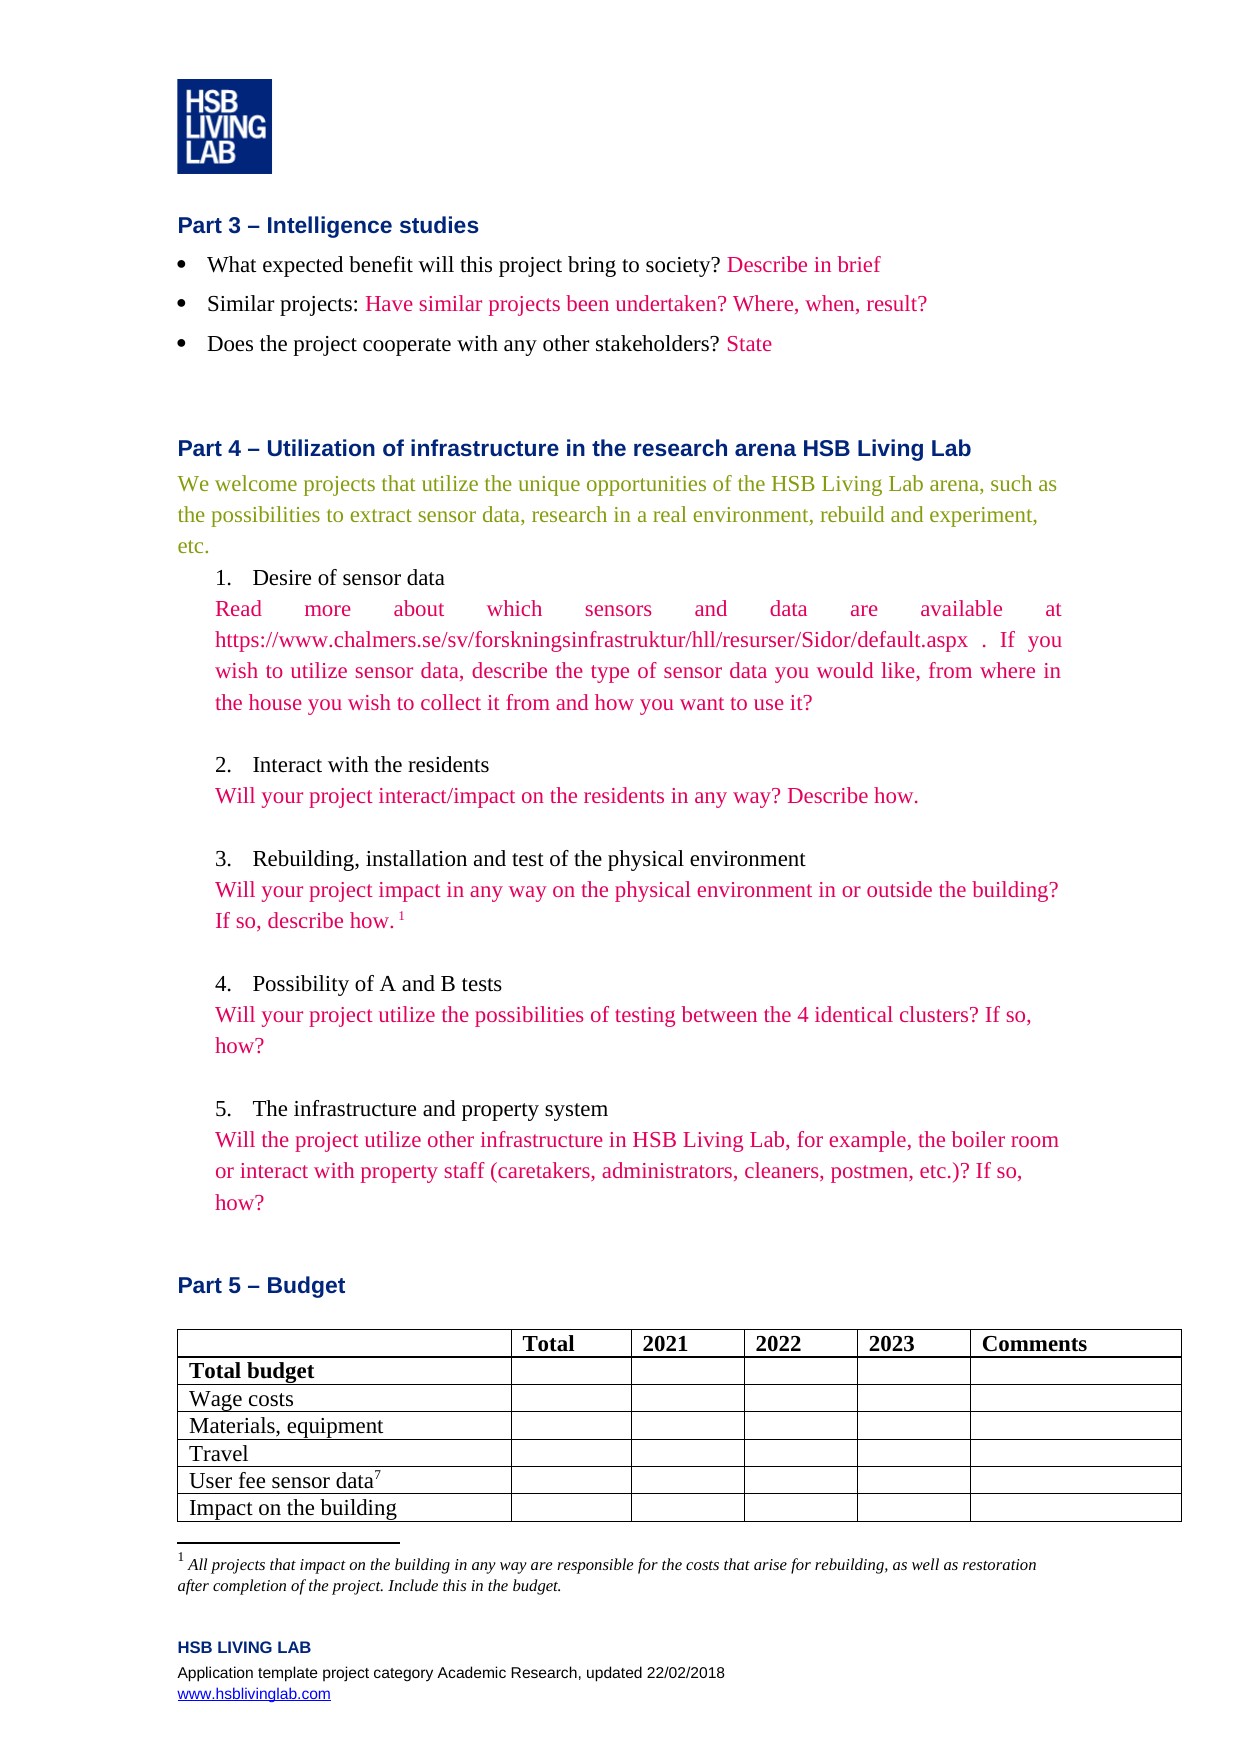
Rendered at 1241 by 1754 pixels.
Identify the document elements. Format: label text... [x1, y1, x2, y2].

table_cell [512, 1385, 631, 1411]
table_header Comments [971, 1330, 1181, 1356]
table_cell [858, 1494, 970, 1521]
list Interact with the residents [215, 746, 1063, 778]
table_cell Travel [178, 1440, 511, 1466]
list Desire of sensor data [215, 559, 1063, 590]
table_cell [632, 1494, 744, 1521]
table_cell [971, 1440, 1181, 1466]
table_cell [632, 1385, 744, 1411]
table_cell [745, 1494, 857, 1521]
text Will your project utilize the possibilities of testing between the 4 identical clusters? If so, how? [215, 996, 1063, 1059]
table_cell [745, 1440, 857, 1466]
list Does the project cooperate with any other stakeholders? State [177, 330, 1063, 357]
text Will the project utilize other infrastructure in HSB Living Lab, for example, the boiler room or interact with property staff (caretakers, administrators, cleaners, postmen, etc.)? If so, how? [215, 1121, 1063, 1215]
table_cell [971, 1467, 1181, 1493]
table_cell [632, 1467, 744, 1493]
table_cell [971, 1412, 1181, 1438]
table_cell User fee sensor data7 [178, 1467, 511, 1493]
table_cell [971, 1385, 1181, 1411]
text Will your project impact in any way on the physical environment in or outside the building? If so, describe how. [215, 871, 1063, 934]
table_cell [745, 1358, 857, 1384]
list Possibility of A and B tests [215, 965, 1063, 996]
table_cell Wage costs [178, 1385, 511, 1411]
table_header 2023 [858, 1330, 970, 1356]
table_cell Total budget [178, 1358, 511, 1384]
text Will your project interact/impact on the residents in any way? Describe how. [177, 778, 1063, 809]
list What expected benefit will this project bring to society? Describe in brief [177, 251, 1063, 278]
table_cell [858, 1440, 970, 1466]
table_cell [512, 1440, 631, 1466]
table_header 2022 [745, 1330, 857, 1356]
subtitle Part 5 – Budget [177, 1267, 1063, 1298]
table_cell [858, 1385, 970, 1411]
picture [177, 79, 273, 175]
table_cell [858, 1412, 970, 1438]
subtitle Part 3 – Intelligence studies [177, 207, 1063, 238]
table_cell [858, 1358, 970, 1384]
table_cell [745, 1412, 857, 1438]
table_cell [512, 1358, 631, 1384]
table_cell [971, 1494, 1181, 1521]
subtitle Part 4 – Utilization of infrastructure in the research arena HSB Living Lab [177, 430, 1063, 461]
table_header 2021 [632, 1330, 744, 1356]
text We welcome projects that utilize the unique opportunities of the HSB Living Lab arena, such as the possibilities to extract sensor data, research in a real environment, rebuild and experiment, etc. [177, 465, 1063, 559]
table_cell [632, 1358, 744, 1384]
table_cell [632, 1412, 744, 1438]
text Read more about which sensors and data are available at https://www.chalmers.se/sv/forskningsinfrastruktur/hll/resurser/Sidor/default.aspx . If you wish to utilize sensor data, describe the type of sensor data you would like, from where in the house you wish to collect it from and how you want to use it? [215, 590, 1063, 715]
table_cell [745, 1467, 857, 1493]
table_cell Materials, equipment [178, 1412, 511, 1438]
table_cell [512, 1467, 631, 1493]
table_cell [971, 1358, 1181, 1384]
list Rebuilding, installation and test of the physical environment [215, 840, 1063, 871]
table_cell [512, 1494, 631, 1521]
table_cell [858, 1467, 970, 1493]
table_header Total [512, 1330, 631, 1356]
table_cell [632, 1440, 744, 1466]
table_cell Impact on the building [178, 1494, 511, 1521]
list Similar projects: Have similar projects been undertaken? Where, when, result? [177, 290, 1063, 317]
table_cell [745, 1385, 857, 1411]
table_cell [512, 1412, 631, 1438]
table_header [178, 1330, 511, 1356]
list The infrastructure and property system [215, 1090, 1063, 1121]
